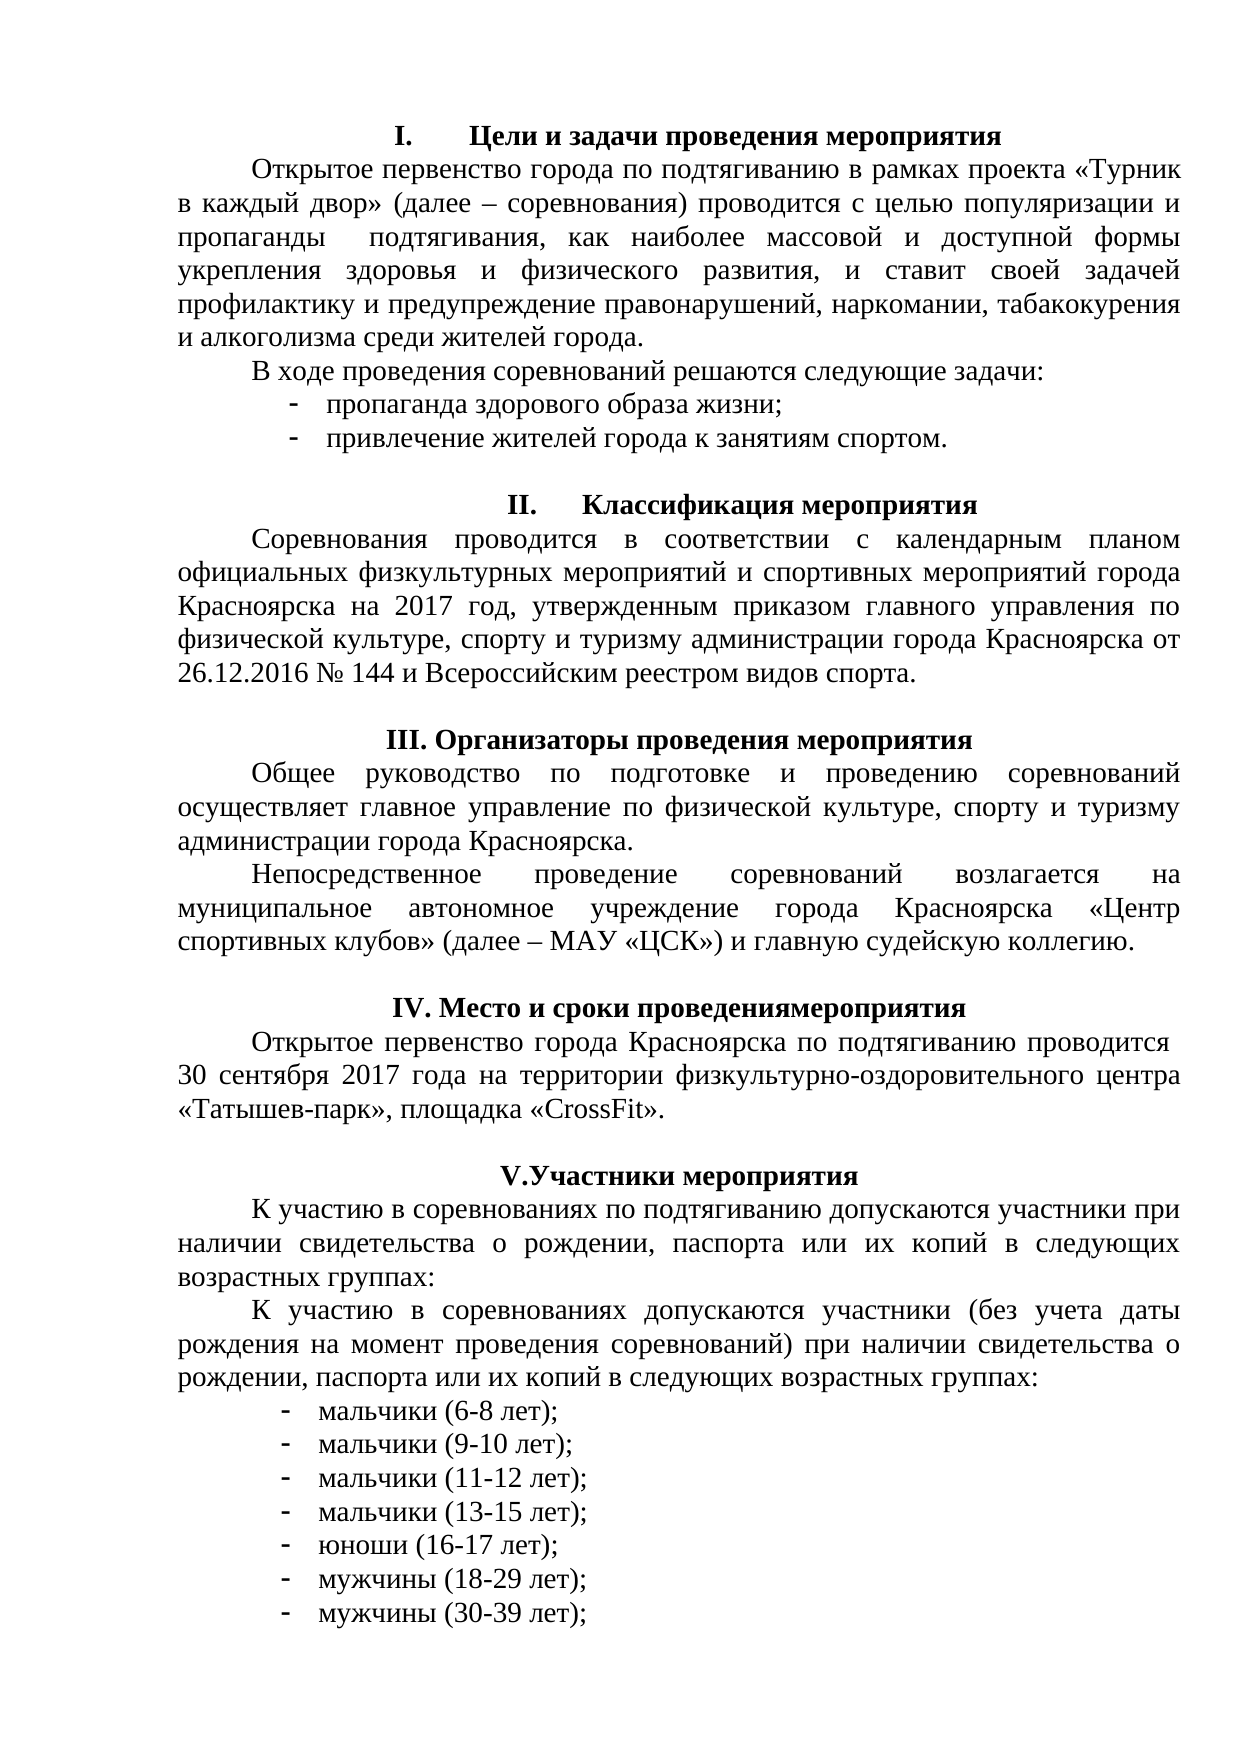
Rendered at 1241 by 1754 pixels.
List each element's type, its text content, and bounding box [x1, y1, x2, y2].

list Цели и задачи проведения мероприятия [215, 118, 1181, 152]
list мальчики (11-12 лет); [281, 1460, 1181, 1494]
list мальчики (6-8 лет); [281, 1393, 1181, 1427]
text IV. Место и сроки проведениямероприятия [177, 990, 1181, 1024]
list мужчины (18-29 лет); [281, 1561, 1181, 1595]
text III. Организаторы проведения мероприятия [177, 722, 1181, 756]
list мальчики (13-15 лет); [281, 1494, 1181, 1527]
text В ходе проведения соревнований решаются следующие задачи: [177, 353, 1181, 386]
text Соревнования проводится в соответствии с календарным планом официальных физкультурных мероприятий и спортивных мероприятий города Красноярска на 2017 год, утвержденным приказом главного управления по физической культуре, спорту и туризму администрации города Красноярска от 26.12.2016 № 144 и Всероссийским реестром видов спорта. [177, 521, 1181, 688]
list мальчики (9-10 лет); [281, 1427, 1181, 1460]
list привлечение жителей города к занятиям спортом. [288, 420, 1181, 454]
text Открытое первенство города по подтягиванию в рамках проекта «Турник в каждый двор» (далее – соревнования) проводится с целью популяризации и пропаганды подтягивания, как наиболее массовой и доступной формы укрепления здоровья и физического развития, и ставит своей задачей профилактику и предупреждение правонарушений, наркомании, табакокурения и алкоголизма среди жителей города. [177, 152, 1181, 353]
list пропаганда здорового образа жизни; [288, 386, 1181, 420]
text К участию в соревнованиях допускаются участники (без учета даты рождения на момент проведения соревнований) при наличии свидетельства о рождении, паспорта или их копий в следующих возрастных группах: [177, 1292, 1181, 1393]
text V.Участники мероприятия [177, 1158, 1181, 1192]
list юноши (16-17 лет); [281, 1527, 1181, 1561]
text Общее руководство по подготовке и проведению соревнований осуществляет главное управление по физической культуре, спорту и туризму администрации города Красноярска. [177, 756, 1181, 856]
text К участию в соревнованиях по подтягиванию допускаются участники при наличии свидетельства о рождении, паспорта или их копий в следующих возрастных группах: [177, 1192, 1181, 1292]
text Непосредственное проведение соревнований возлагается на муниципальное автономное учреждение города Красноярска «Центр спортивных клубов» (далее – МАУ «ЦСК») и главную судейскую коллегию. [177, 856, 1181, 957]
list Классификация мероприятия [303, 487, 1181, 521]
text Открытое первенство города Красноярска по подтягиванию проводится 30 сентября 2017 года на территории физкультурно-оздоровительного центра «Татышев-парк», площадка «CrossFit». [177, 1024, 1181, 1124]
list мужчины (30-39 лет); [281, 1595, 1181, 1628]
